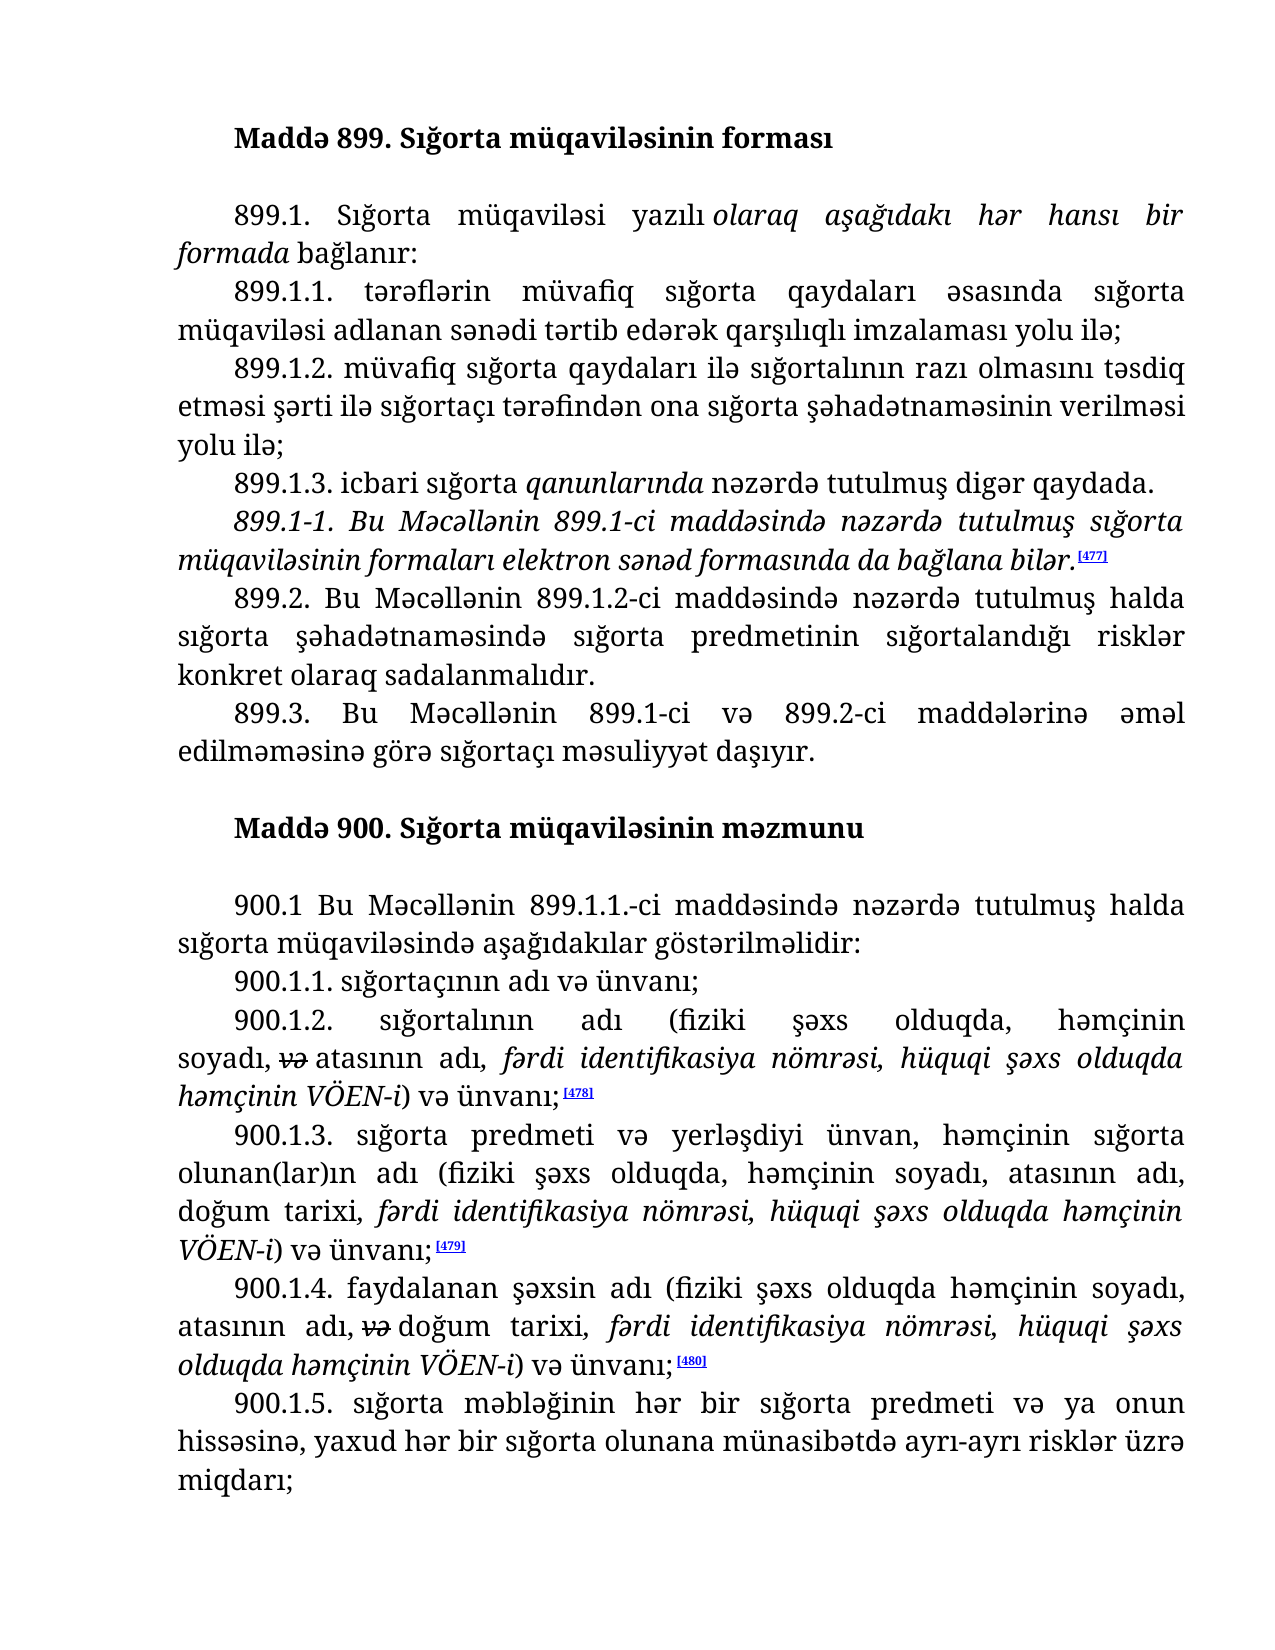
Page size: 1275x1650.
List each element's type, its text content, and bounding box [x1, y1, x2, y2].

text 899.3. Bu Məcəllənin 899.1-ci və 899.2-ci maddələrinə əməl edilməməsinə görə sığortaçı məsuliyyət daşıyır. [177, 693, 1186, 770]
text 900.1 Bu Məcəllənin 899.1.1.-ci maddəsində nəzərdə tutulmuş halda sığorta müqaviləsində aşağıdakılar göstərilməlidir: [177, 885, 1186, 961]
text 899.1.3. icbari sığorta qanunlarında nəzərdə tutulmuş digər qaydada. [177, 463, 1186, 501]
text 899.1.1. tərəflərin müvafiq sığorta qaydaları əsasında sığorta müqaviləsi adlanan sənədi tərtib edərək qarşılıqlı imzalaması yolu ilə; [177, 271, 1186, 348]
text 899.2. Bu Məcəllənin 899.1.2-ci maddəsində nəzərdə tutulmuş halda sığorta şəhadətnaməsində sığorta predmetinin sığortalandığı risklər konkret olaraq sadalanmalıdır. [177, 578, 1186, 693]
text 900.1.3. sığorta predmeti və yerləşdiyi ünvan, həmçinin sığorta olunan(lar)ın adı (fiziki şəxs olduqda, həmçinin soyadı, atasının adı, doğum tarixi, fərdi identifikasiya nömrəsi, hüquqi şəxs olduqda həmçinin VÖEN-i) və ünvanı; [479] [177, 1115, 1186, 1268]
text 900.1.5. sığorta məbləğinin hər bir sığorta predmeti və ya onun hissəsinə, yaxud hər bir sığorta olunana münasibətdə ayrı-ayrı risklər üzrə miqdarı; [177, 1383, 1186, 1498]
text 900.1.4. faydalanan şəxsin adı (fiziki şəxs olduqda həmçinin soyadı, atasının adı, və doğum tarixi, fərdi identifikasiya nömrəsi, hüquqi şəxs olduqda həmçinin VÖEN-i) və ünvanı; [480] [177, 1268, 1186, 1383]
text 899.1.2. müvafiq sığorta qaydaları ilə sığortalının razı olmasını təsdiq etməsi şərti ilə sığortaçı tərəfindən ona sığorta şəhadətnaməsinin verilməsi yolu ilə; [177, 348, 1186, 463]
text 900.1.1. sığortaçının adı və ünvanı; [177, 961, 1186, 1000]
text 900.1.2. sığortalının adı (fiziki şəxs olduqda, həmçinin soyadı, və atasının adı, fərdi identifikasiya nömrəsi, hüquqi şəxs olduqda həmçinin VÖEN-i) və ünvanı; [478] [177, 1000, 1186, 1115]
text 899.1-1. Bu Məcəllənin 899.1-ci maddəsində nəzərdə tutulmuş sığorta müqaviləsinin formaları elektron sənəd formasında da bağlana bilər.[477] [177, 501, 1186, 578]
text Maddə 900. Sığorta müqaviləsinin məzmunu [177, 808, 1186, 846]
text Maddə 899. Sığorta müqaviləsinin forması [177, 118, 1186, 156]
text 899.1. Sığorta müqaviləsi yazılı olaraq aşağıdakı hər hansı bir formada bağlanır: [177, 195, 1186, 271]
